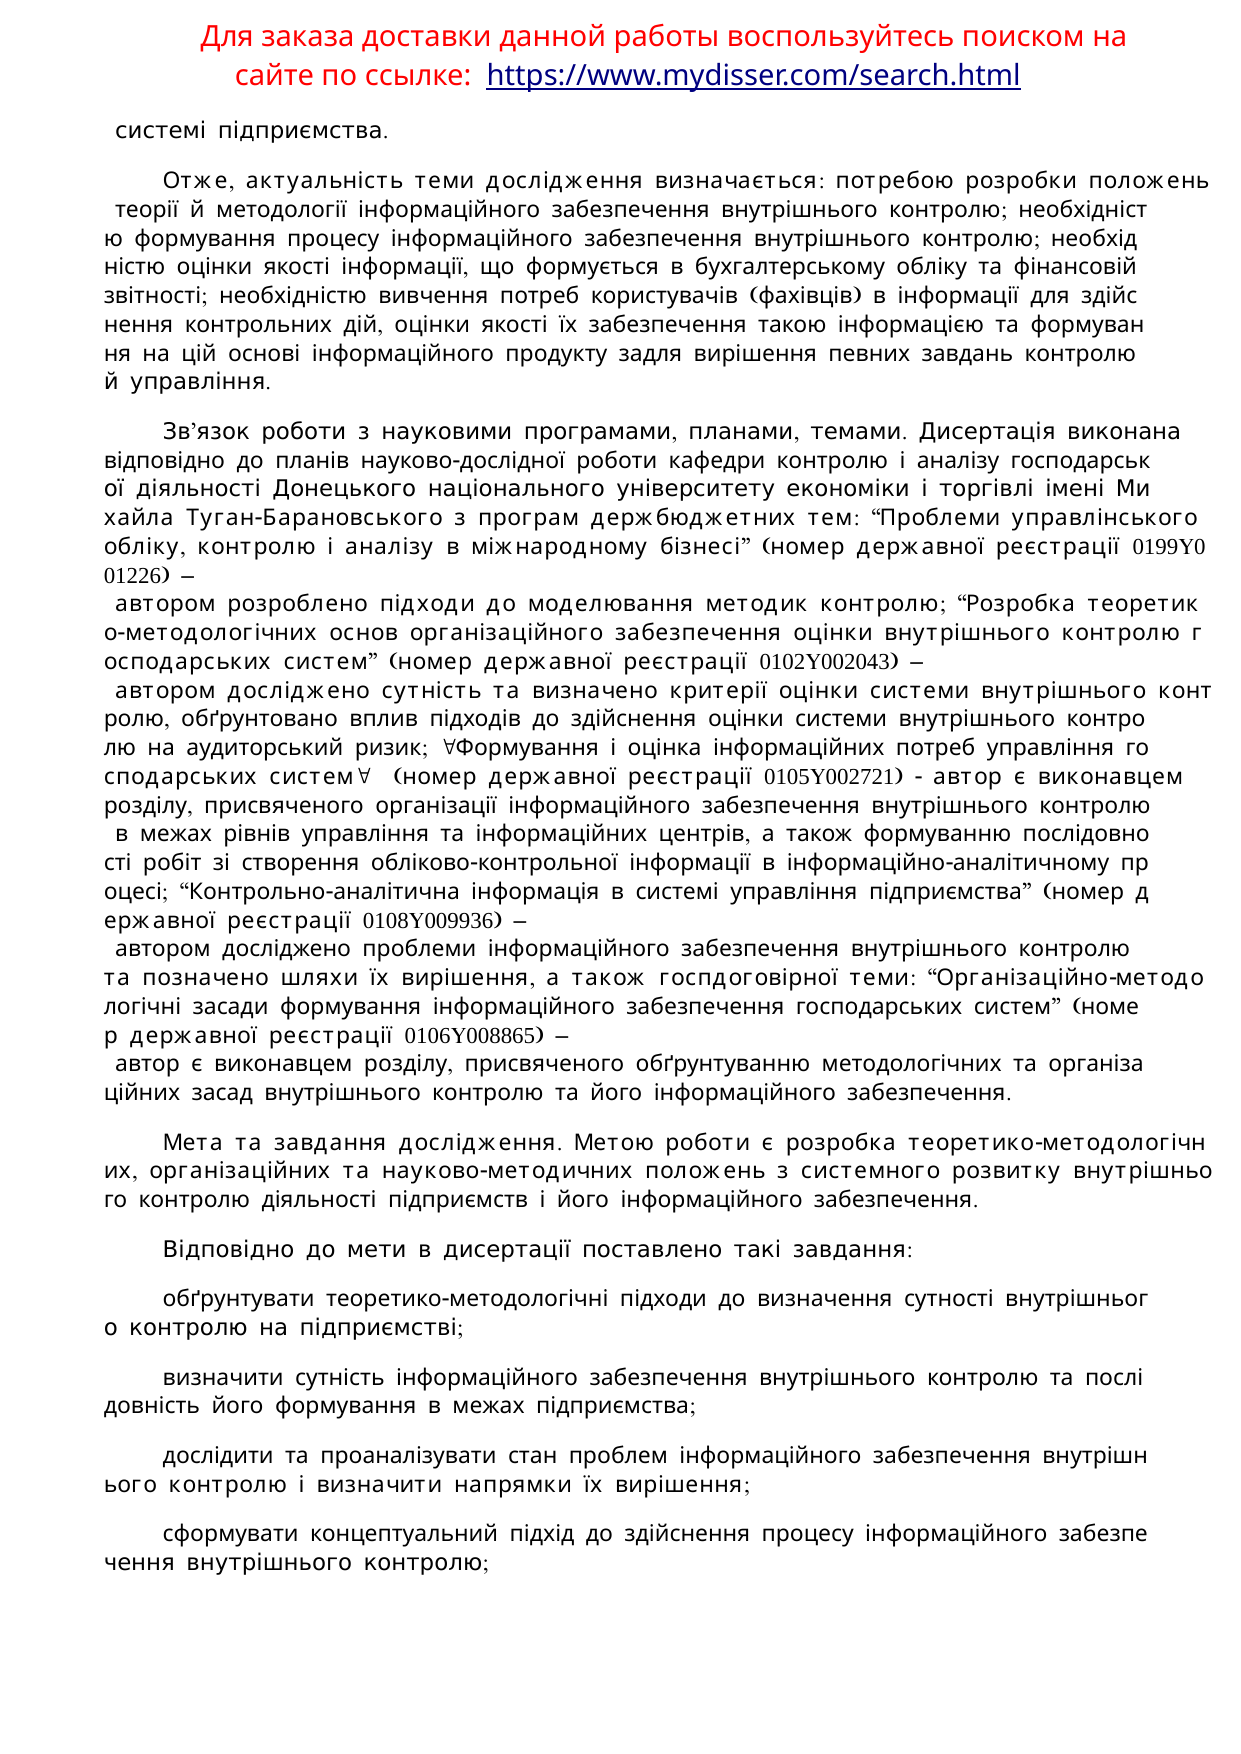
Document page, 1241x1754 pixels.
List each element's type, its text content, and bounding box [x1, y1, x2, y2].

text Відповіднодометивдисертаціїпоставленотакізавдання [103, 1233, 1152, 1262]
text дослідититапроаналізуватистанпроблемінформаційногозабезпеченнявнутрішньогоконтролюівизначитинапрямкиїхвирішення [103, 1439, 1152, 1497]
text МетатазавданнядослідженняМетоюроботиєрозробкатеоретикометодологічнихорганізаційнихтанауковометодичнихположеньзсистемногорозвиткувнутрішньогоконтролюдіяльностіпідприємствійогоінформаційногозабезпечення [103, 1126, 1152, 1212]
text Зв’язокроботизнауковимипрограмамипланамитемамиДисертаціявиконанавідповіднодопланівнауководослідноїроботикафедриконтролюіаналізугосподарськоїдіяльностіДонецькогонаціональногоуніверситетуекономікиіторгівлііменіМихайлаТуганБарановськогозпрограмдержбюджетнихтем“Проблемиуправлінськогооблікуконтролюіаналізувміжнародномубізнесі”номердержавноїреєстрації–авторомрозробленопідходидомоделюванняметодикконтролю“Розробкатеоретикометодологічнихосноворганізаційногозабезпеченняоцінкивнутрішньогоконтролюгосподарськихсистем”номердержавноїреєстрації–авторомдослідженосутністьтавизначенокритеріїоцінкисистемивнутрішньогоконтролюобґрунтовановпливпідходівдоздійсненняоцінкисистемивнутрішньогоконтролюнааудиторськийризикФормуванняіоцінкаінформаційнихпотребуправліннягосподарськихсистемномердержавноїреєстраціїавторєвиконавцемрозділуприсвяченогоорганізаціїінформаційногозабезпеченнявнутрішньогоконтролювмежахрівнівуправліннятаінформаційнихцентріватакожформуваннюпослідовностіробітзістворенняобліковоконтрольноїінформаціївінформаційноаналітичномупроцесі“Контрольноаналітичнаінформаціявсистеміуправлінняпідприємства”номердержавноїреєстрації–авторомдослідженопроблемиінформаційногозабезпеченнявнутрішньогоконтролютапозначеношляхиїхвирішенняатакожгоспдоговірноїтеми“Організаційнометодологічнізасадиформуванняінформаційногозабезпеченнягосподарськихсистем”номердержавноїреєстрації–авторєвиконавцемрозділуприсвяченогообґрунтуваннюметодологічнихтаорганізаційнихзасадвнутрішньогоконтролютайогоінформаційногозабезпечення [103, 415, 1152, 1105]
text визначитисутністьінформаційногозабезпеченнявнутрішньогоконтролютапослідовністьйогоформуваннявмежахпідприємства [103, 1361, 1152, 1419]
text сформуватиконцептуальнийпідхіддоздійсненняпроцесуінформаційногозабезпеченнявнутрішньогоконтролю [103, 1518, 1152, 1575]
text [103, 115, 1152, 144]
text Отжеактуальністьтемидослідженнявизначаєтьсяпотребоюрозробкиположеньтеоріїйметодологіїінформаційногозабезпеченнявнутрішньогоконтролюнеобхідністюформуванняпроцесуінформаційногозабезпеченнявнутрішньогоконтролюнеобхідністюоцінкиякостіінформаціїщоформуєтьсявбухгалтерськомуоблікутафінансовійзвітностінеобхідністювивченняпотребкористувачівфахівціввінформаціїдляздійсненняконтрольнихдійоцінкиякостіїхзабезпеченнятакоюінформацієютаформуваннянаційосновіінформаційногопродуктузадлявирішенняпевнихзавданьконтролюйуправління [103, 164, 1152, 394]
text обґрунтуватитеоретикометодологічніпідходидовизначеннясутностівнутрішньогоконтролюнапідприємстві [103, 1283, 1152, 1340]
